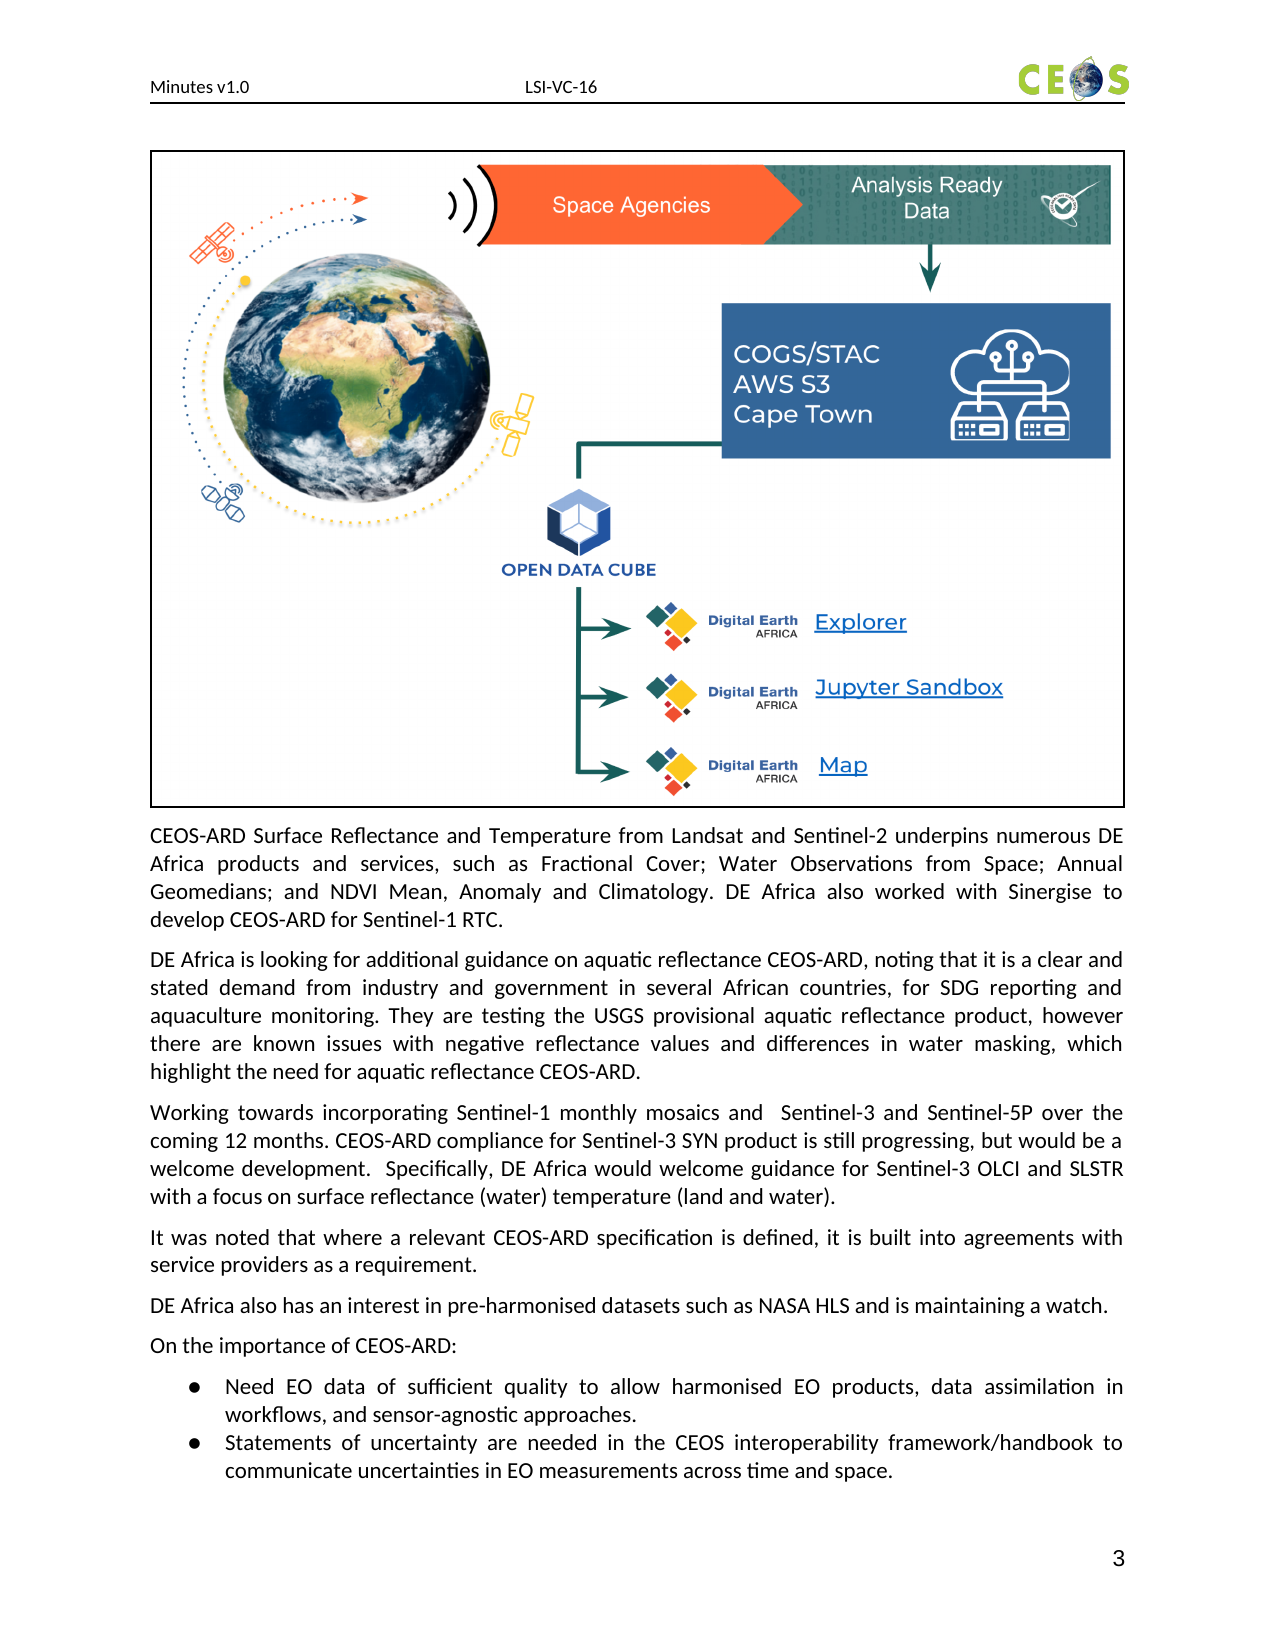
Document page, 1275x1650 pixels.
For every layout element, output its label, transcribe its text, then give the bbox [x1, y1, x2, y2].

text Working towards incorporating Sentinel-1 monthly mosaics and Sentinel-3 and Sentinel-5P over the coming 12 months. CEOS-ARD compliance for Sentinel-3 SYN product is still progressing, but would be a welcome development. Specifically, DE Africa would welcome guidance for Sentinel-3 OLCI and SLSTR with a focus on surface reflectance (water) temperature (land and water). [150, 1098, 1125, 1210]
picture [152, 152, 1123, 806]
picture [1018, 56, 1129, 101]
text CEOS-ARD Surface Reflectance and Temperature from Landsat and Sentinel-2 underpins numerous DE Africa products and services, such as Fractional Cover; Water Observations from Space; Annual Geomedians; and NDVI Mean, Anomaly and Climatology. DE Africa also worked with Sinergise to develop CEOS-ARD for Sentinel-1 RTC. [150, 821, 1125, 933]
list Statements of uncertainty are needed in the CEOS interoperability framework/handbook to communicate uncertainties in EO measurements across time and space. [187, 1428, 1125, 1484]
text It was noted that where a relevant CEOS-ARD specification is defined, it is built into agreements with service providers as a requirement. [150, 1223, 1125, 1279]
text DE Africa is looking for additional guidance on aquatic reflectance CEOS-ARD, noting that it is a clear and stated demand from industry and government in several African countries, for SDG reporting and aquaculture monitoring. They are testing the USGS provisional aquatic reflectance product, however there are known issues with negative reflectance values and differences in water masking, which highlight the need for aquatic reflectance CEOS-ARD. [150, 945, 1125, 1086]
text DE Africa also has an interest in pre-harmonised datasets such as NASA HLS and is maintaining a watch. [150, 1291, 1125, 1319]
list Need EO data of sufficient quality to allow harmonised EO products, data assimilation in workflows, and sensor-agnostic approaches. [187, 1372, 1125, 1428]
text On the importance of CEOS-ARD: [150, 1332, 1125, 1360]
